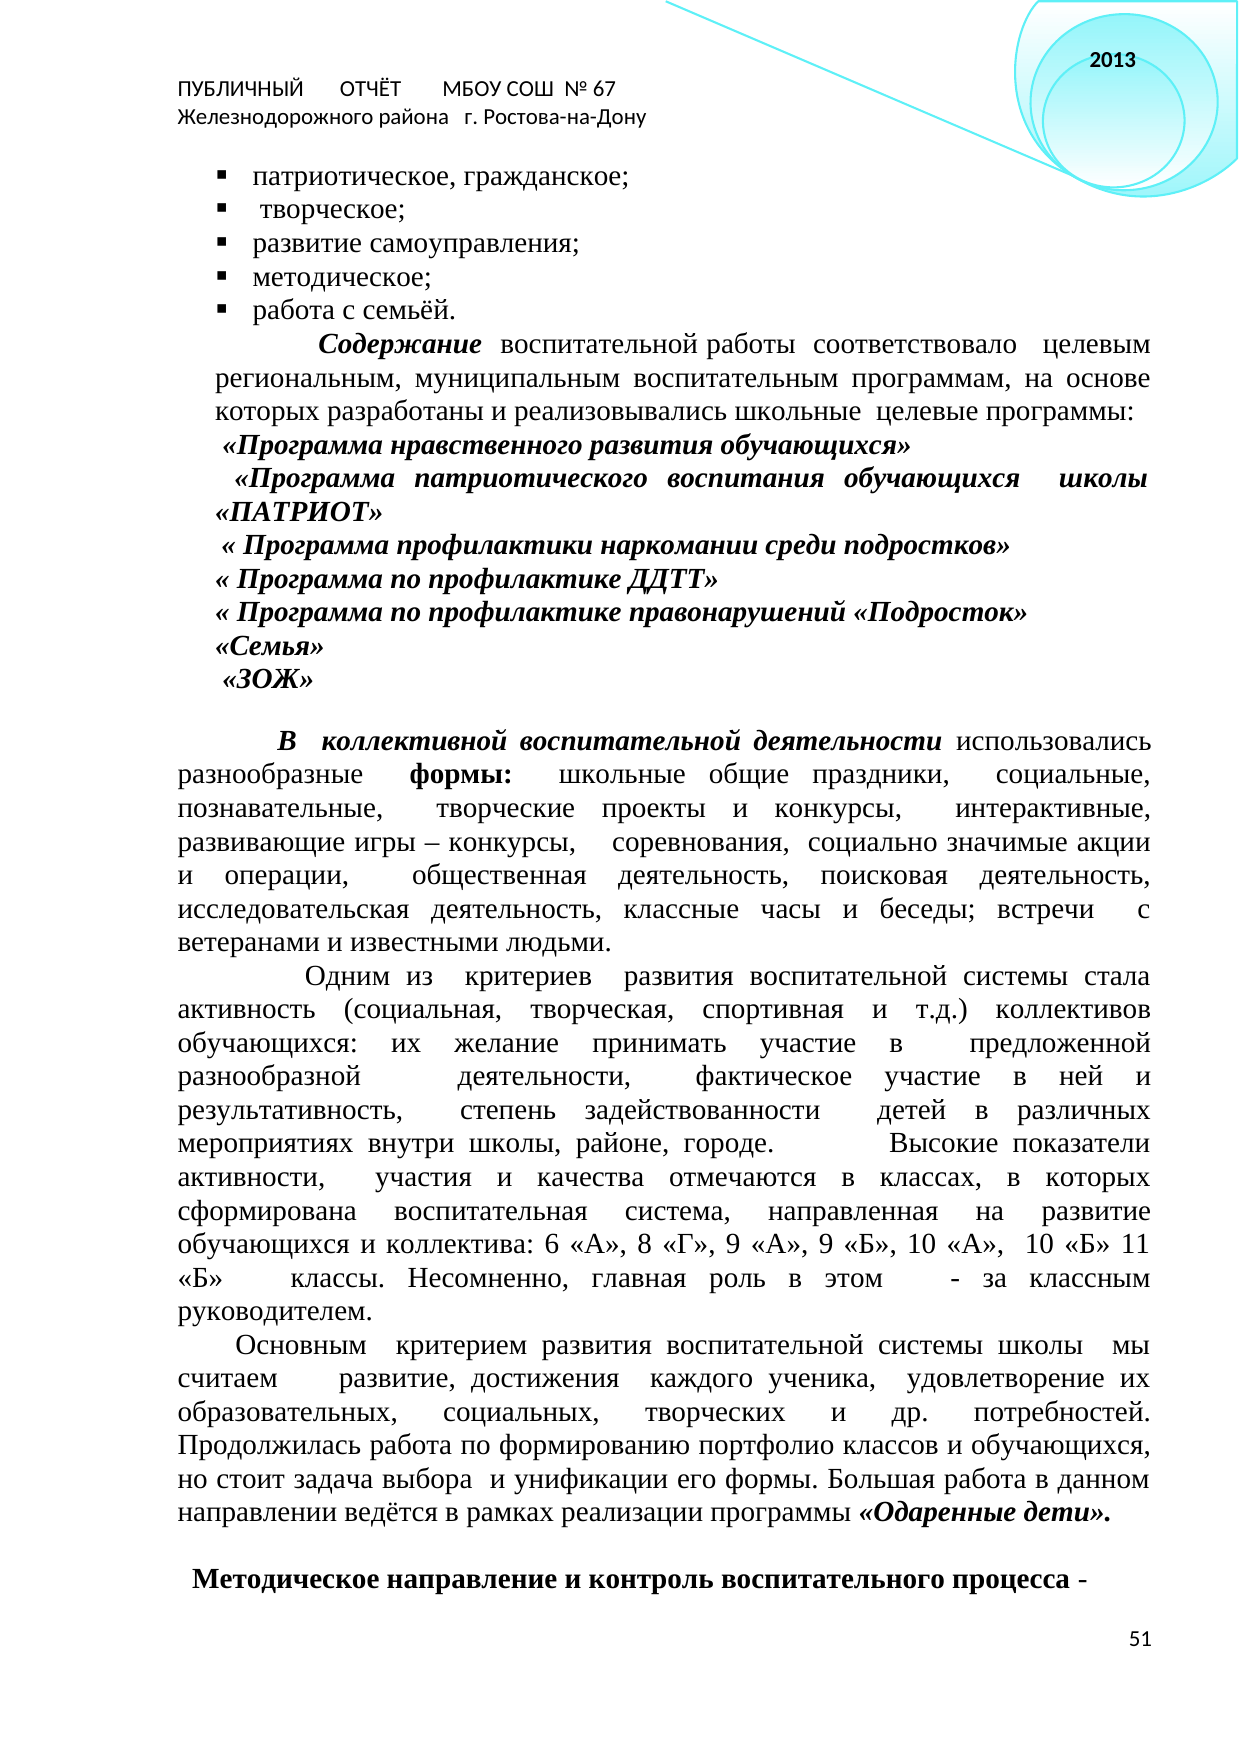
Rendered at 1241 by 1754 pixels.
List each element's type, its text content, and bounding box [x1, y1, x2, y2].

text Основным критерием развития воспитательной системы школы мы считаем развитие, достижения каждого ученика, удовлетворение их образовательных, социальных, творческих и др. потребностей. Продолжилась работа по формированию портфолио классов и обучающихся, но стоит задача выбора и унификации его формы. Большая работа в данном направлении ведётся в рамках реализации программы «Одаренные дети». [177, 1327, 1152, 1528]
list работа с семьёй. [215, 292, 1152, 326]
text «ЗОЖ» [215, 662, 1152, 695]
list творческое; [215, 192, 1152, 225]
text В коллективной воспитательной деятельности использовались разнообразные формы: школьные общие праздники, социальные, познавательные, творческие проекты и конкурсы, интерактивные, развивающие игры – конкурсы, соревнования, социально значимые акции и операции, общественная деятельность, поисковая деятельность, исследовательская деятельность, классные часы и беседы; встречи с ветеранами и известными людьми. [177, 723, 1152, 958]
list развитие самоуправления; [215, 225, 1152, 259]
text Содержание воспитательной работы соответствовало целевым региональным, муниципальным воспитательным программам, на основе которых разработаны и реализовывались школьные целевые программы: [215, 326, 1152, 427]
text « Программа профилактики наркомании среди подростков» [177, 527, 1152, 561]
text Одним из критериев развития воспитательной системы стала активность (социальная, творческая, спортивная и т.д.) коллективов обучающихся: их желание принимать участие в предложенной разнообразной деятельности, фактическое участие в ней и результативность, степень задействованности детей в различных мероприятиях внутри школы, районе, городе. Высокие показатели активности, участия и качества отмечаются в классах, в которых сформирована воспитательная система, направленная на развитие обучающихся и коллектива: 6 «А», 8 «Г», 9 «А», 9 «Б», 10 «А», 10 «Б» 11 «Б» классы. Несомненно, главная роль в этом - за классным руководителем. [177, 958, 1152, 1327]
list методическое; [215, 259, 1152, 292]
text « Программа по профилактике правонарушений «Подросток» [215, 594, 1152, 628]
list патриотическое, гражданское; [215, 158, 1152, 192]
text «Программа нравственного развития обучающихся» [215, 427, 1152, 460]
text «Программа патриотического воспитания обучающихся школы «ПАТРИОТ» [215, 460, 1152, 527]
text «Семья» [215, 628, 1152, 662]
text « Программа по профилактике ДДТТ» [215, 561, 1152, 594]
text Методическое направление и контроль воспитательного процесса - [177, 1562, 1152, 1595]
